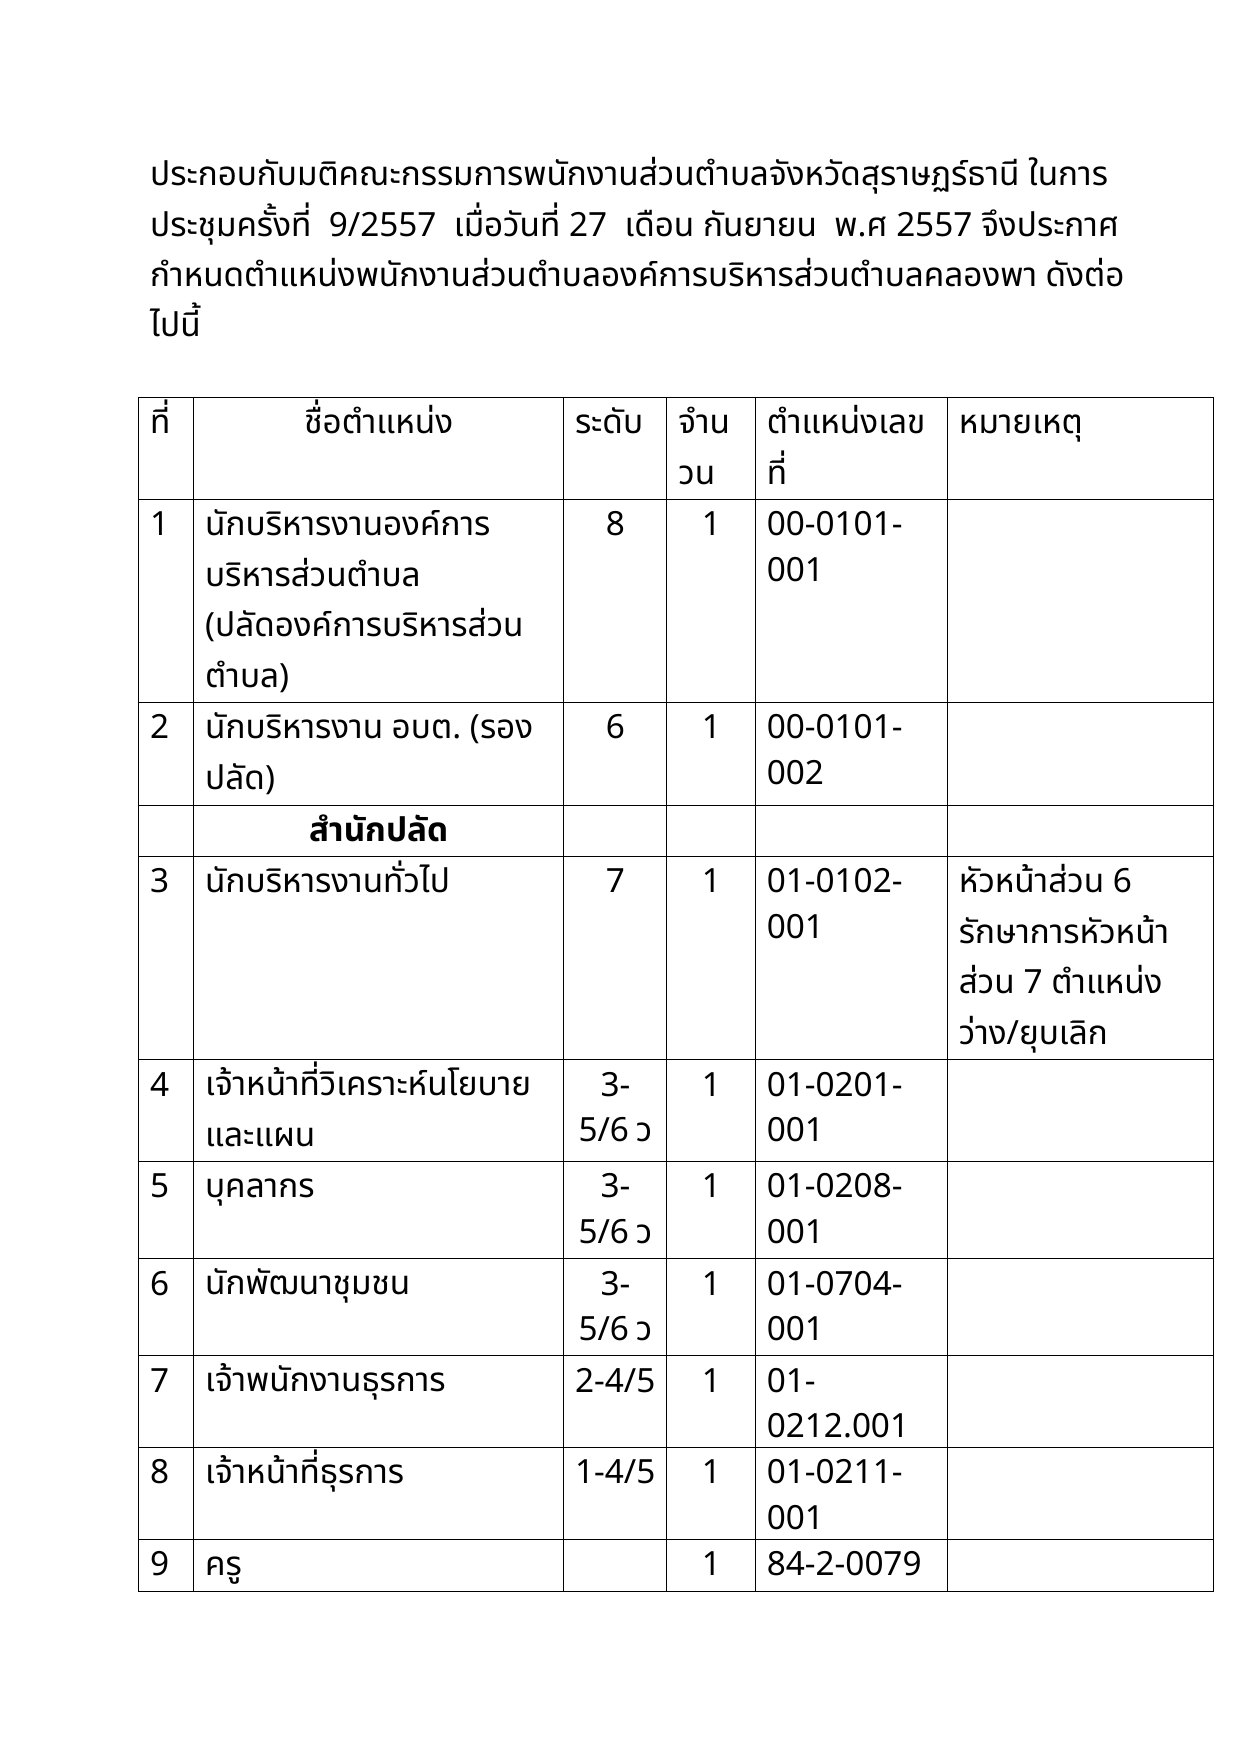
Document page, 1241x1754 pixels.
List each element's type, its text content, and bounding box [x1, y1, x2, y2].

table_cell 01-0208-001 [756, 1162, 947, 1258]
table_cell [756, 806, 947, 856]
table_cell [564, 1540, 666, 1591]
table_cell [948, 1356, 1213, 1447]
table_cell 84-2-0079 [756, 1540, 947, 1591]
table_cell หัวหน้าส่วน 6 รักษาการหัวหน้าส่วน 7 ตำแหน่งว่าง/ยุบเลิก [948, 857, 1213, 1059]
table_cell 7 [139, 1356, 193, 1447]
table_cell [667, 806, 755, 856]
table_cell 01-0201-001 [756, 1060, 947, 1161]
table_cell [564, 806, 666, 856]
table_cell [948, 703, 1213, 804]
table_cell นักพัฒนาชุมชน [194, 1259, 563, 1355]
table_cell เจ้าหน้าที่ธุรการ [194, 1448, 563, 1539]
table_cell 1 [139, 500, 193, 702]
table_header ระดับ [564, 398, 666, 499]
table_header ตำแหน่งเลขที่ [756, 398, 947, 499]
table_header ที่ [139, 398, 193, 499]
table_cell 8 [139, 1448, 193, 1539]
table_cell 1 [667, 1540, 755, 1591]
table_cell 01-0211-001 [756, 1448, 947, 1539]
table_header ชื่อตำแหน่ง [194, 398, 563, 499]
table_cell 2-4/5 [564, 1356, 666, 1447]
table_cell เจ้าพนักงานธุรการ [194, 1356, 563, 1447]
table_cell ครู [194, 1540, 563, 1591]
table_cell 9 [139, 1540, 193, 1591]
table_cell 01-0102-001 [756, 857, 947, 1059]
table_cell นักบริหารงานทั่วไป [194, 857, 563, 1059]
table_cell 1 [667, 1448, 755, 1539]
table_cell [948, 1162, 1213, 1258]
table_cell 2 [139, 703, 193, 804]
table_cell 1 [667, 1162, 755, 1258]
table_cell เจ้าหน้าที่วิเคราะห์นโยบายและแผน [194, 1060, 563, 1161]
table_header จำนวน [667, 398, 755, 499]
table_cell 00-0101-001 [756, 500, 947, 702]
table_cell [948, 1259, 1213, 1355]
table_cell 1 [667, 857, 755, 1059]
table_cell 6 [139, 1259, 193, 1355]
table_cell 3-5/6ว [564, 1259, 666, 1355]
table_cell 3 [139, 857, 193, 1059]
table_cell 1 [667, 1356, 755, 1447]
table_cell 1-4/5 [564, 1448, 666, 1539]
table_cell 3-5/6ว [564, 1060, 666, 1161]
table_cell 1 [667, 500, 755, 702]
table_cell สำนักปลัด [194, 806, 563, 856]
table_cell [948, 806, 1213, 856]
table_cell [948, 500, 1213, 702]
table_cell 1 [667, 703, 755, 804]
table_cell [139, 806, 193, 856]
table_cell 01-0212.001 [756, 1356, 947, 1447]
table_cell [948, 1448, 1213, 1539]
table_cell บุคลากร [194, 1162, 563, 1258]
table_cell 5 [139, 1162, 193, 1258]
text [150, 150, 1137, 352]
table_cell 7 [564, 857, 666, 1059]
table_cell 1 [667, 1259, 755, 1355]
table_cell [948, 1540, 1213, 1591]
table_cell 1 [667, 1060, 755, 1161]
table_cell นักบริหารงานองค์การบริหารส่วนตำบล (ปลัดองค์การบริหารส่วนตำบล) [194, 500, 563, 702]
table_cell 8 [564, 500, 666, 702]
table_cell 4 [139, 1060, 193, 1161]
table_cell 6 [564, 703, 666, 804]
table_cell [948, 1060, 1213, 1161]
table_header หมายเหตุ [948, 398, 1213, 499]
table_cell 3-5/6ว [564, 1162, 666, 1258]
table_cell 00-0101-002 [756, 703, 947, 804]
table_cell นักบริหารงาน อบต. (รองปลัด) [194, 703, 563, 804]
table_cell 01-0704-001 [756, 1259, 947, 1355]
